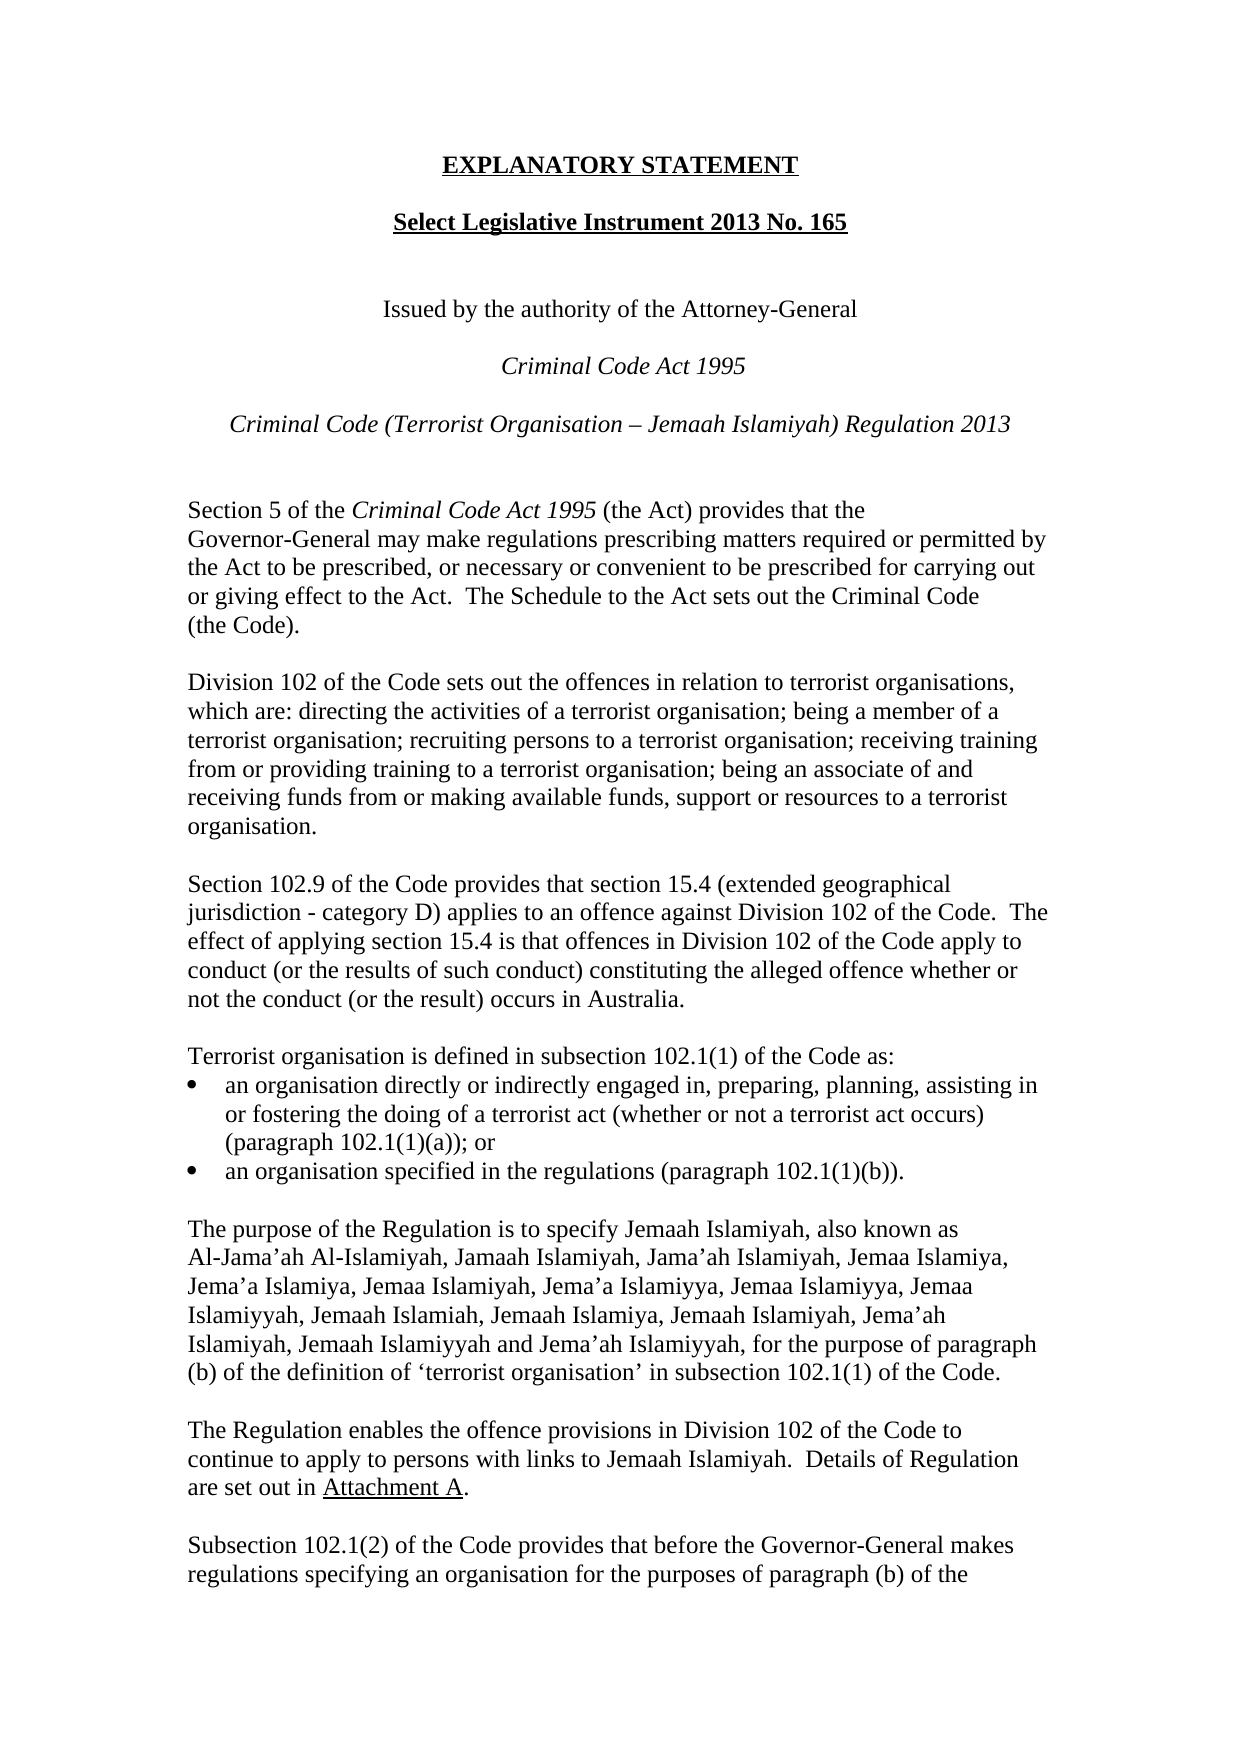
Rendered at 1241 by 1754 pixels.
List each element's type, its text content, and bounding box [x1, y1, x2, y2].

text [187, 1530, 1053, 1587]
text Criminal Code Act 1995 [187, 351, 1053, 380]
text EXPLANATORY STATEMENT [187, 150, 1053, 179]
text Section 102.9 of the Code provides that section 15.4 (extended geographical jurisdiction - category D) applies to an offence against Division 102 of the Code. The effect of applying section 15.4 is that offences in Division 102 of the Code apply to conduct (or the results of such conduct) constituting the alleged offence whether or not the conduct (or the result) occurs in . [187, 869, 1053, 1012]
text Select Legislative Instrument 2013 No. 165 [187, 207, 1053, 236]
text Section 5 of the Criminal Code Act 1995 (the Act) provides that the Governor-General may make regulations prescribing matters required or permitted by the Act to be prescribed, or necessary or convenient to be prescribed for carrying out or giving effect to the Act. The Schedule to the Act sets out the Criminal Code (the Code). [187, 495, 1053, 639]
list an organisation directly or indirectly engaged in, preparing, planning, assisting in or fostering the doing of a terrorist act (whether or not a terrorist act occurs) (paragraph 102.1(1)(a)); or [187, 1070, 1053, 1156]
list an organisation specified in the regulations (paragraph 102.1(1)(b)). [187, 1156, 1053, 1185]
text The purpose of the Regulation is to specify Jemaah Islamiyah, also known as Al-Jama’ah Al-Islamiyah, Jamaah Islamiyah, Jama’ah Islamiyah, Jemaa Islamiya, Jema’a Islamiya, Jemaa Islamiyah, Jema’a Islamiyya, Jemaa Islamiyya, Jemaa Islamiyyah, Jemaah Islamiah, Jemaah Islamiya, Jemaah Islamiyah, Jema’ah Islamiyah, Jemaah Islamiyyah and Jema’ah Islamiyyah, for the purpose of paragraph (b) of the definition of ‘terrorist organisation’ in subsection 102.1(1) of the Code. [187, 1214, 1053, 1386]
text Terrorist organisation is defined in subsection 102.1(1) of the Code as: [187, 1041, 1053, 1070]
text The Regulation enables the offence provisions in Division 102 of the Code to continue to apply to persons with links to Jemaah Islamiyah. Details of Regulation are set out in Attachment A. [187, 1415, 1053, 1501]
text Division 102 of the Code sets out the offences in relation to terrorist organisations, which are: directing the activities of a terrorist organisation; being a member of a terrorist organisation; recruiting persons to a terrorist organisation; receiving training from or providing training to a terrorist organisation; being an associate of and receiving funds from or making available funds, support or resources to a terrorist organisation. [187, 667, 1053, 840]
text Issued by the authority of the Attorney-General [187, 294, 1053, 322]
text Criminal Code (Terrorist Organisation – Jemaah Islamiyah) Regulation 2013 [187, 409, 1053, 437]
